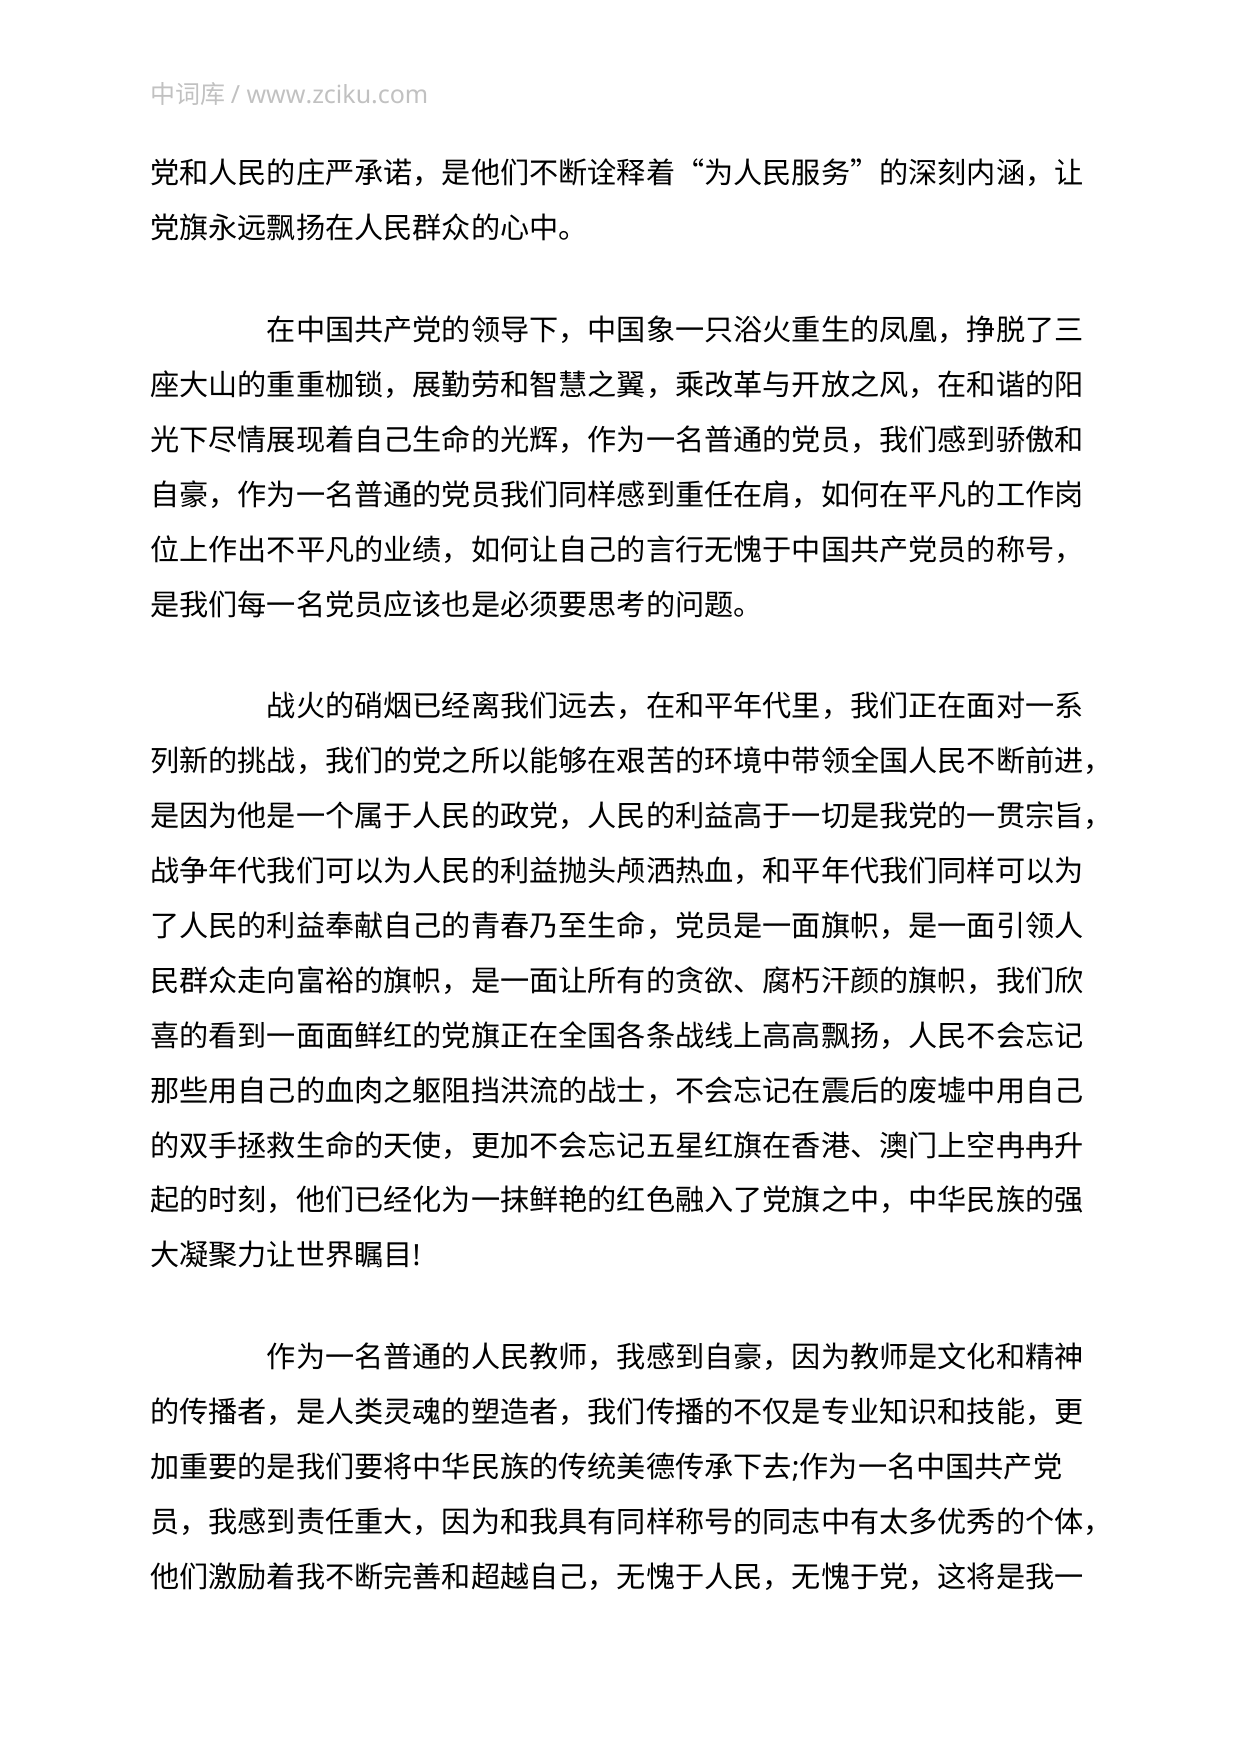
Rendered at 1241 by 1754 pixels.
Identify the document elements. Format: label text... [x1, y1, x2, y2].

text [150, 1334, 1090, 1596]
text 在中国共产党的领导下，中国象一只浴火重生的凤凰，挣脱了三座大山的重重枷锁，展勤劳和智慧之翼，乘改革与开放之风，在和谐的阳光下尽情展现着自己生命的光辉，作为一名普通的党员，我们感到骄傲和自豪，作为一名普通的党员我们同样感到重任在肩，如何在平凡的工作岗位上作出不平凡的业绩，如何让自己的言行无愧于中国共产党员的称号，是我们每一名党员应该也是必须要思考的问题。 [150, 307, 1090, 623]
text 战火的硝烟已经离我们远去，在和平年代里，我们正在面对一系列新的挑战，我们的党之所以能够在艰苦的环境中带领全国人民不断前进，是因为他是一个属于人民的政党，人民的利益高于一切是我党的一贯宗旨，战争年代我们可以为人民的利益抛头颅洒热血，和平年代我们同样可以为了人民的利益奉献自己的青春乃至生命，党员是一面旗帜，是一面引领人民群众走向富裕的旗帜，是一面让所有的贪欲、腐朽汗颜的旗帜，我们欣喜的看到一面面鲜红的党旗正在全国各条战线上高高飘扬，人民不会忘记那些用自己的血肉之躯阻挡洪流的战士，不会忘记在震后的废墟中用自己的双手拯救生命的天使，更加不会忘记五星红旗在香港、澳门上空冉冉升起的时刻，他们已经化为一抹鲜艳的红色融入了党旗之中，中华民族的强大凝聚力让世界瞩目! [150, 683, 1090, 1274]
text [150, 150, 1090, 247]
